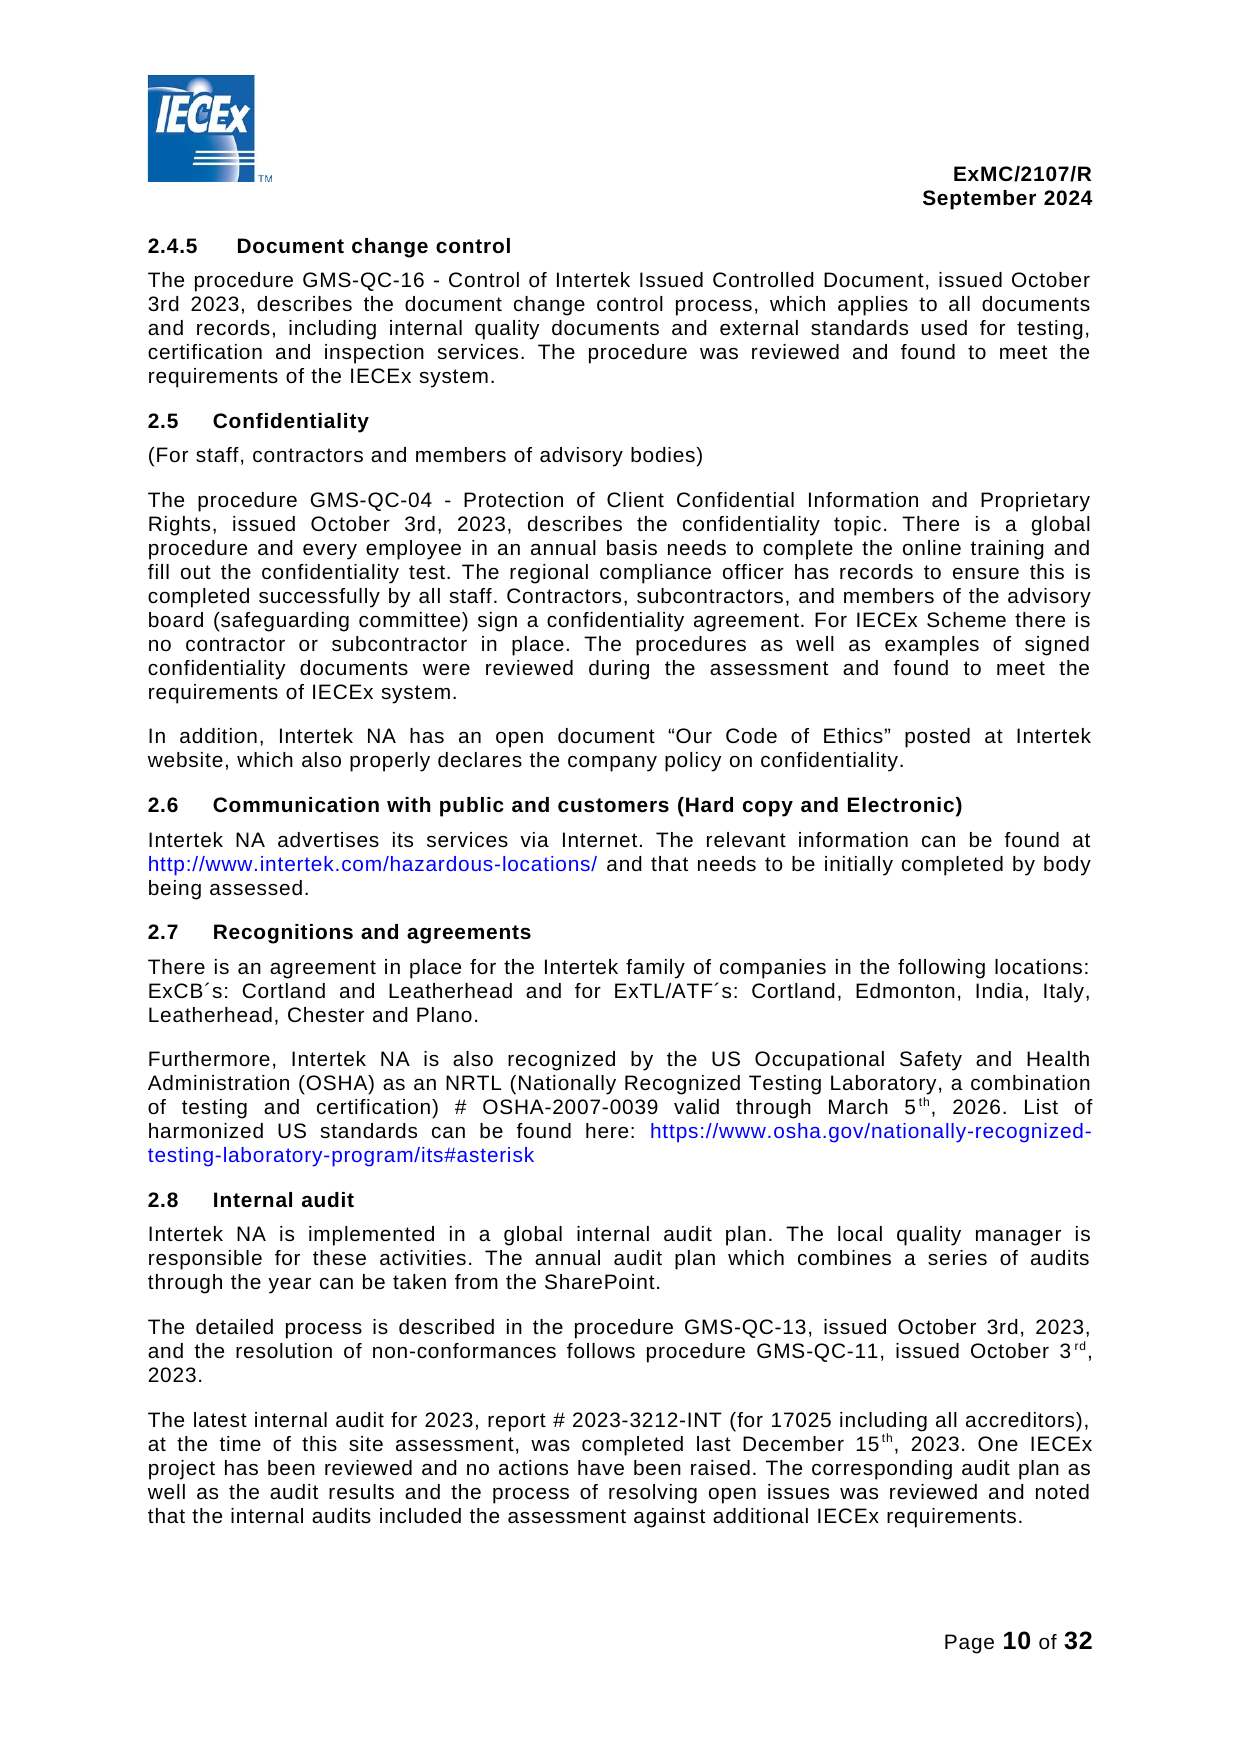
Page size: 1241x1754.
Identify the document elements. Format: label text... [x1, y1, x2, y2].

picture [147, 75, 272, 182]
subtitle Document change control [148, 234, 1092, 258]
text There is an agreement in place for the Intertek family of companies in the following locations: ExCB´s: Cortland and Leatherhead and for ExTL/ATF´s: Cortland, Edmonton, India, Italy, Leatherhead, Chester and Plano. [148, 954, 1092, 1026]
text Intertek NA advertises its services via Internet. The relevant information can be found at http://www.intertek.com/hazardous-locations/ and that needs to be initially completed by body being assessed. [148, 827, 1092, 899]
text Furthermore, Intertek NA is also recognized by the US Occupational Safety and Health Administration (OSHA) as an NRTL (Nationally Recognized Testing Laboratory, a combination of testing and certification) # OSHA-2007-0039 valid through March 5th, 2026. List of harmonized US standards can be found here: https://www.osha.gov/nationally-recognized-testing-laboratory-program/its#asterisk [148, 1047, 1092, 1167]
text The procedure GMS-QC-16 - Control of Intertek Issued Controlled Document, issued October 3rd 2023, describes the document change control process, which applies to all documents and records, including internal quality documents and external standards used for testing, certification and inspection services. The procedure was reviewed and found to meet the requirements of the IECEx system. [148, 268, 1092, 388]
subtitle Recognitions and agreements [148, 920, 1092, 944]
text Intertek NA is implemented in a global internal audit plan. The local quality manager is responsible for these activities. The annual audit plan which combines a series of audits through the year can be taken from the SharePoint. [148, 1222, 1092, 1294]
text The latest internal audit for 2023, report # 2023-3212-INT (for 17025 including all accreditors), at the time of this site assessment, was completed last December 15th, 2023. One IECEx project has been reviewed and no actions have been raised. The corresponding audit plan as well as the audit results and the process of resolving open issues was reviewed and noted that the internal audits included the assessment against additional IECEx requirements. [148, 1408, 1092, 1527]
text The procedure GMS-QC-04 - Protection of Client Confidential Information and Proprietary Rights, issued October 3rd, 2023, describes the confidentiality topic. There is a global procedure and every employee in an annual basis needs to complete the online training and fill out the confidentiality test. The regional compliance officer has records to ensure this is completed successfully by all staff. Contractors, subcontractors, and members of the advisory board (safeguarding committee) sign a confidentiality agreement. For IECEx Scheme there is no contractor or subcontractor in place. The procedures as well as examples of signed confidentiality documents were reviewed during the assessment and found to meet the requirements of IECEx system. [148, 488, 1092, 703]
subtitle Communication with public and customers (Hard copy and Electronic) [148, 793, 1092, 817]
subtitle Confidentiality [148, 409, 1092, 433]
text (For staff, contractors and members of advisory bodies) [148, 443, 1092, 467]
text In addition, Intertek NA has an open document “Our Code of Ethics” posted at Intertek website, which also properly declares the company policy on confidentiality. [148, 724, 1092, 772]
text The detailed process is described in the procedure GMS-QC-13, issued October 3rd, 2023, and the resolution of non-conformances follows procedure GMS-QC-11, issued October 3rd, 2023. [148, 1315, 1092, 1387]
subtitle Internal audit [148, 1188, 1092, 1212]
